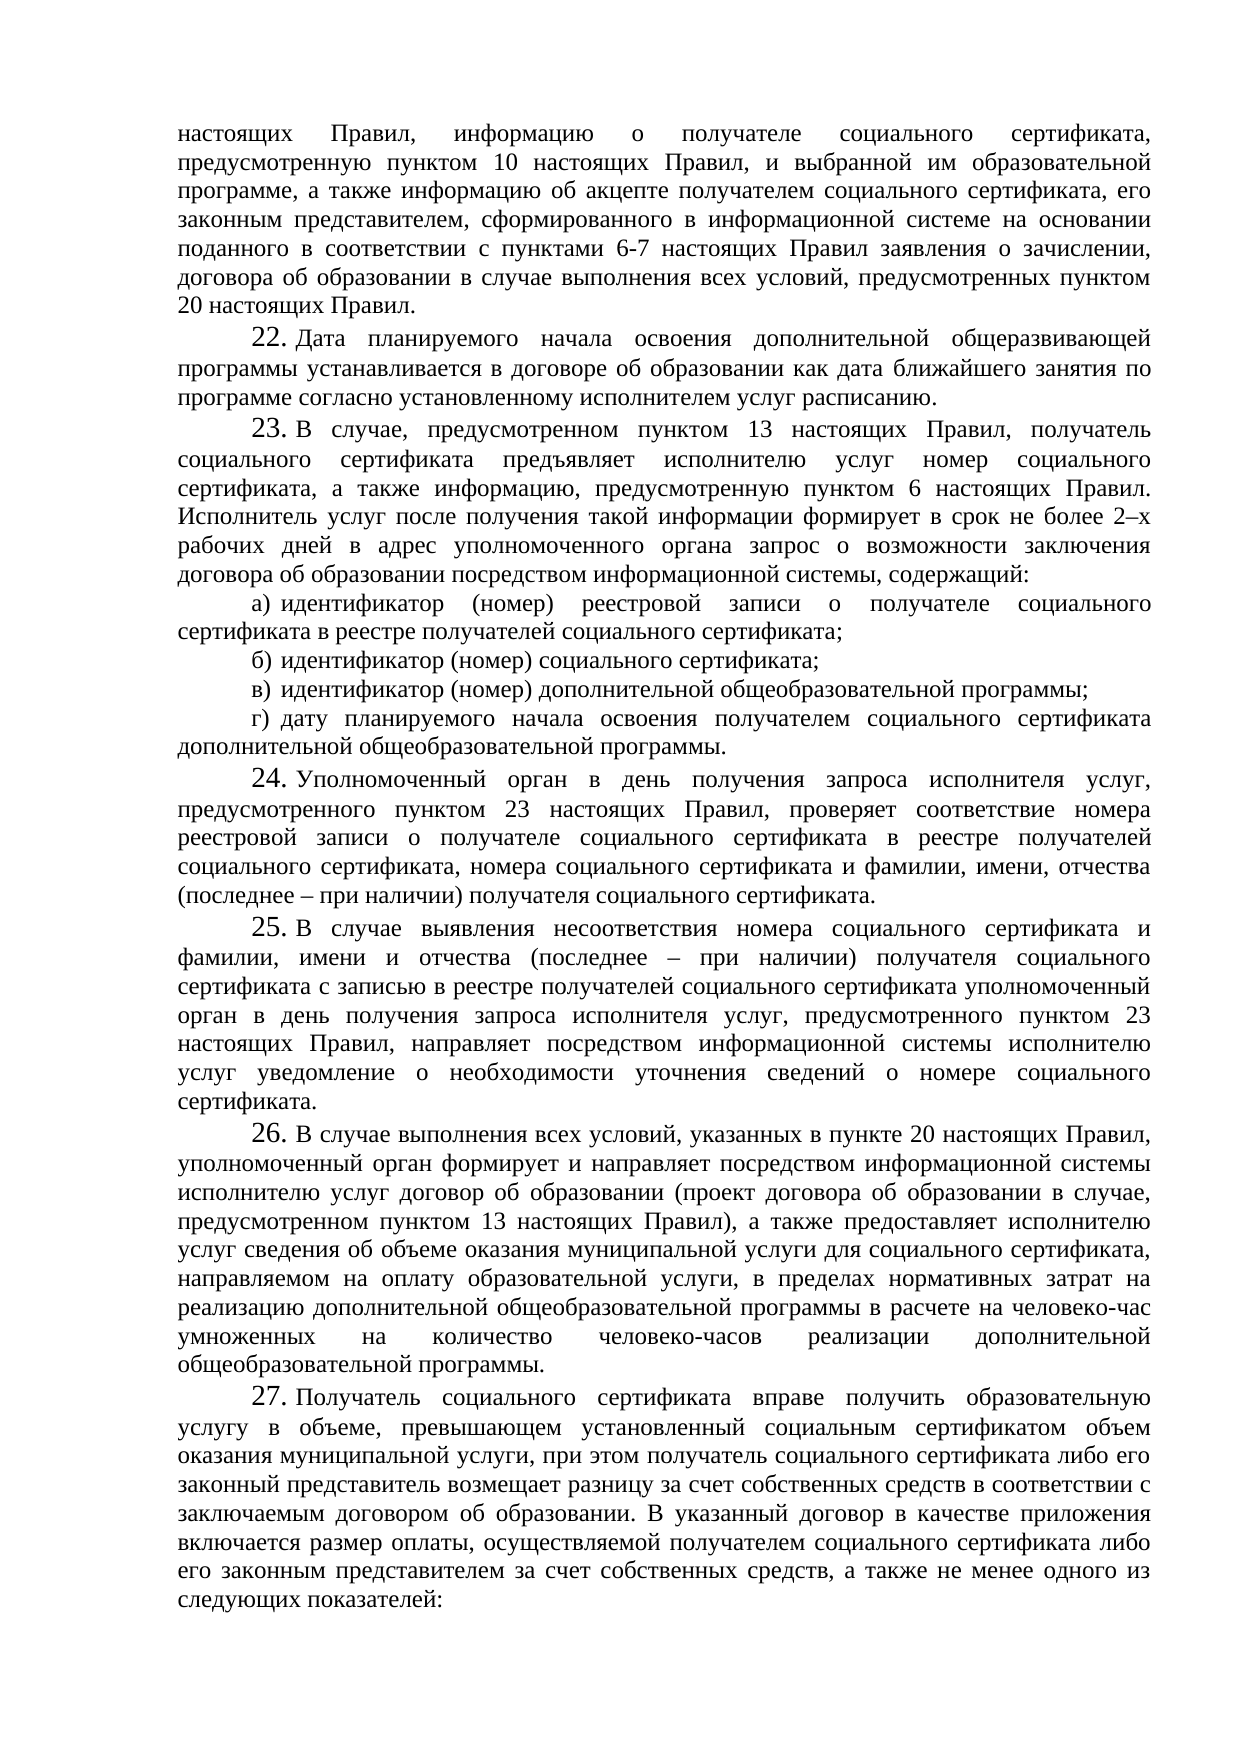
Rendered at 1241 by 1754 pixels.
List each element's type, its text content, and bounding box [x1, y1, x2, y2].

list В случае выполнения всех условий, указанных в пункте 20 настоящих Правил, уполномоченный орган формирует и направляет посредством информационной системы исполнителю услуг договор об образовании (проект договора об образовании в случае, предусмотренном пунктом 13 настоящих Правил), а также предоставляет исполнителю услуг сведения об объеме оказания муниципальной услуги для социального сертификата, направляемом на оплату образовательной услуги, в пределах нормативных затрат на реализацию дополнительной общеобразовательной программы в расчете на человеко-час умноженных на количество человеко-часов реализации дополнительной общеобразовательной программы. [177, 1115, 1152, 1378]
list В случае выявления несоответствия номера социального сертификата и фамилии, имени и отчества (последнее – при наличии) получателя социального сертификата с записью в реестре получателей социального сертификата уполномоченный орган в день получения запроса исполнителя услуг, предусмотренного пунктом 23 настоящих Правил, направляет посредством информационной системы исполнителю услуг уведомление о необходимости уточнения сведений о номере социального сертификата. [177, 909, 1152, 1115]
list идентификатор (номер) дополнительной общеобразовательной программы; [177, 674, 1152, 703]
list В случае, предусмотренном пунктом 13 настоящих Правил, получатель социального сертификата предъявляет исполнителю услуг номер социального сертификата, а также информацию, предусмотренную пунктом 6 настоящих Правил. Исполнитель услуг после получения такой информации формирует в срок не более 2–х рабочих дней в адрес уполномоченного органа запрос о возможности заключения договора об образовании посредством информационной системы, содержащий: [177, 410, 1152, 588]
list Получатель социального сертификата вправе получить образовательную услугу в объеме, превышающем установленный социальным сертификатом объем оказания муниципальной услуги, при этом получатель социального сертификата либо его законный представитель возмещает разницу за счет собственных средств в соответствии с заключаемым договором об образовании. В указанный договор в качестве приложения включается размер оплаты, осуществляемой получателем социального сертификата либо его законным представителем за счет собственных средств, а также не менее одного из следующих показателей: [177, 1378, 1152, 1613]
list идентификатор (номер) реестровой записи о получателе социального сертификата в реестре получателей социального сертификата; [177, 588, 1152, 645]
list Уполномоченный орган в день получения запроса исполнителя услуг, предусмотренного пунктом 23 настоящих Правил, проверяет соответствие номера реестровой записи о получателе социального сертификата в реестре получателей социального сертификата, номера социального сертификата и фамилии, имени, отчества (последнее – при наличии) получателя социального сертификата. [177, 760, 1152, 909]
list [177, 118, 1152, 319]
list дату планируемого начала освоения получателем социального сертификата дополнительной общеобразовательной программы. [177, 703, 1152, 760]
list Дата планируемого начала освоения дополнительной общеразвивающей программы устанавливается в договоре об образовании как дата ближайшего занятия по программе согласно установленному исполнителем услуг расписанию. [177, 319, 1152, 410]
list идентификатор (номер) социального сертификата; [177, 645, 1152, 674]
